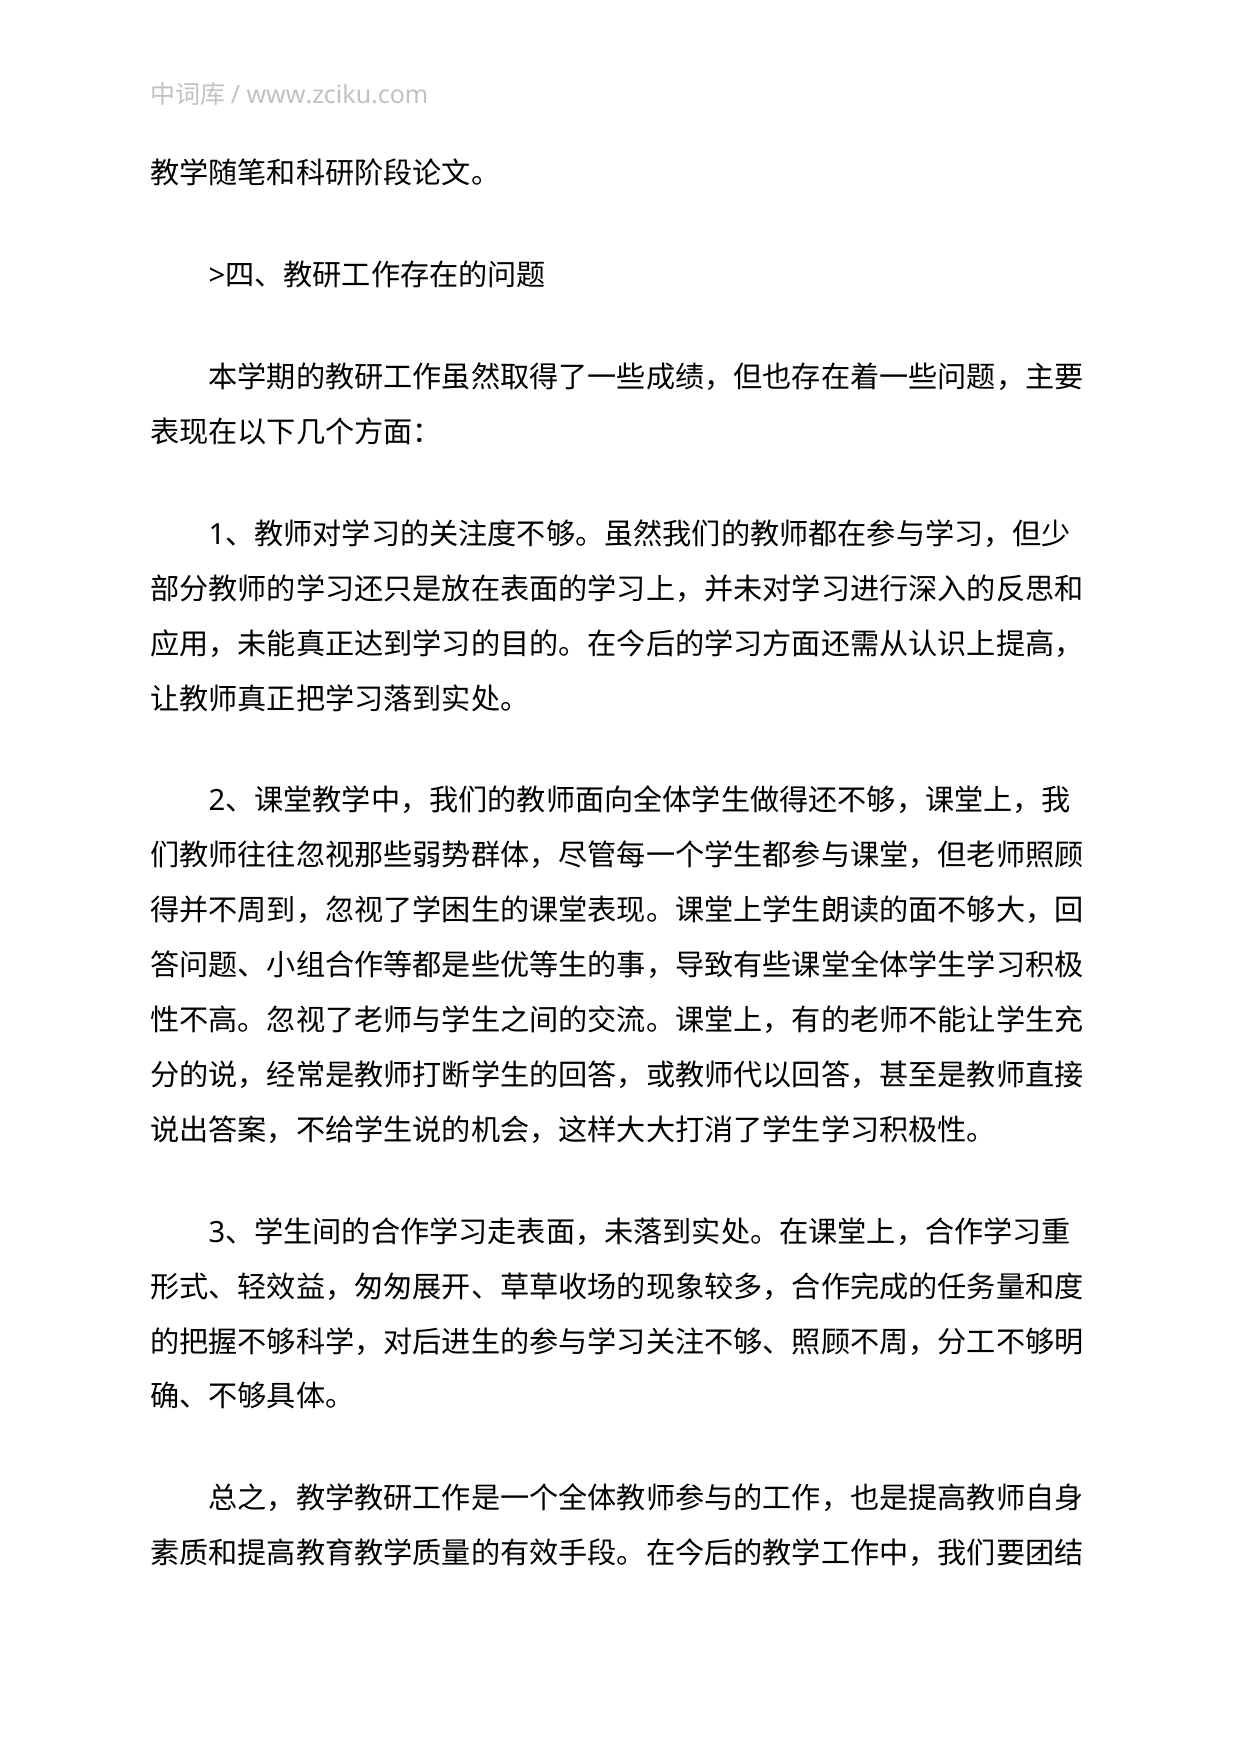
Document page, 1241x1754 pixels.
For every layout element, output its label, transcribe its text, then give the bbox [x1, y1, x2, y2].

text 2、课堂教学中，我们的教师面向全体学生做得还不够，课堂上，我们教师往往忽视那些弱势群体，尽管每一个学生都参与课堂，但老师照顾得并不周到，忽视了学困生的课堂表现。课堂上学生朗读的面不够大，回答问题、小组合作等都是些优等生的事，导致有些课堂全体学生学习积极性不高。忽视了老师与学生之间的交流。课堂上，有的老师不能让学生充分的说，经常是教师打断学生的回答，或教师代以回答，甚至是教师直接说出答案，不给学生说的机会，这样大大打消了学生学习积极性。 [150, 777, 1090, 1149]
text 3、学生间的合作学习走表面，未落到实处。在课堂上，合作学习重形式、轻效益，匆匆展开、草草收场的现象较多，合作完成的任务量和度的把握不够科学，对后进生的参与学习关注不够、照顾不周，分工不够明确、不够具体。 [150, 1208, 1090, 1415]
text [150, 150, 1090, 192]
text >四、教研工作存在的问题 [150, 252, 1090, 294]
text 本学期的教研工作虽然取得了一些成绩，但也存在着一些问题，主要表现在以下几个方面： [150, 354, 1090, 451]
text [150, 1475, 1090, 1572]
text 1、教师对学习的关注度不够。虽然我们的教师都在参与学习，但少部分教师的学习还只是放在表面的学习上，并未对学习进行深入的反思和应用，未能真正达到学习的目的。在今后的学习方面还需从认识上提高，让教师真正把学习落到实处。 [150, 510, 1090, 717]
